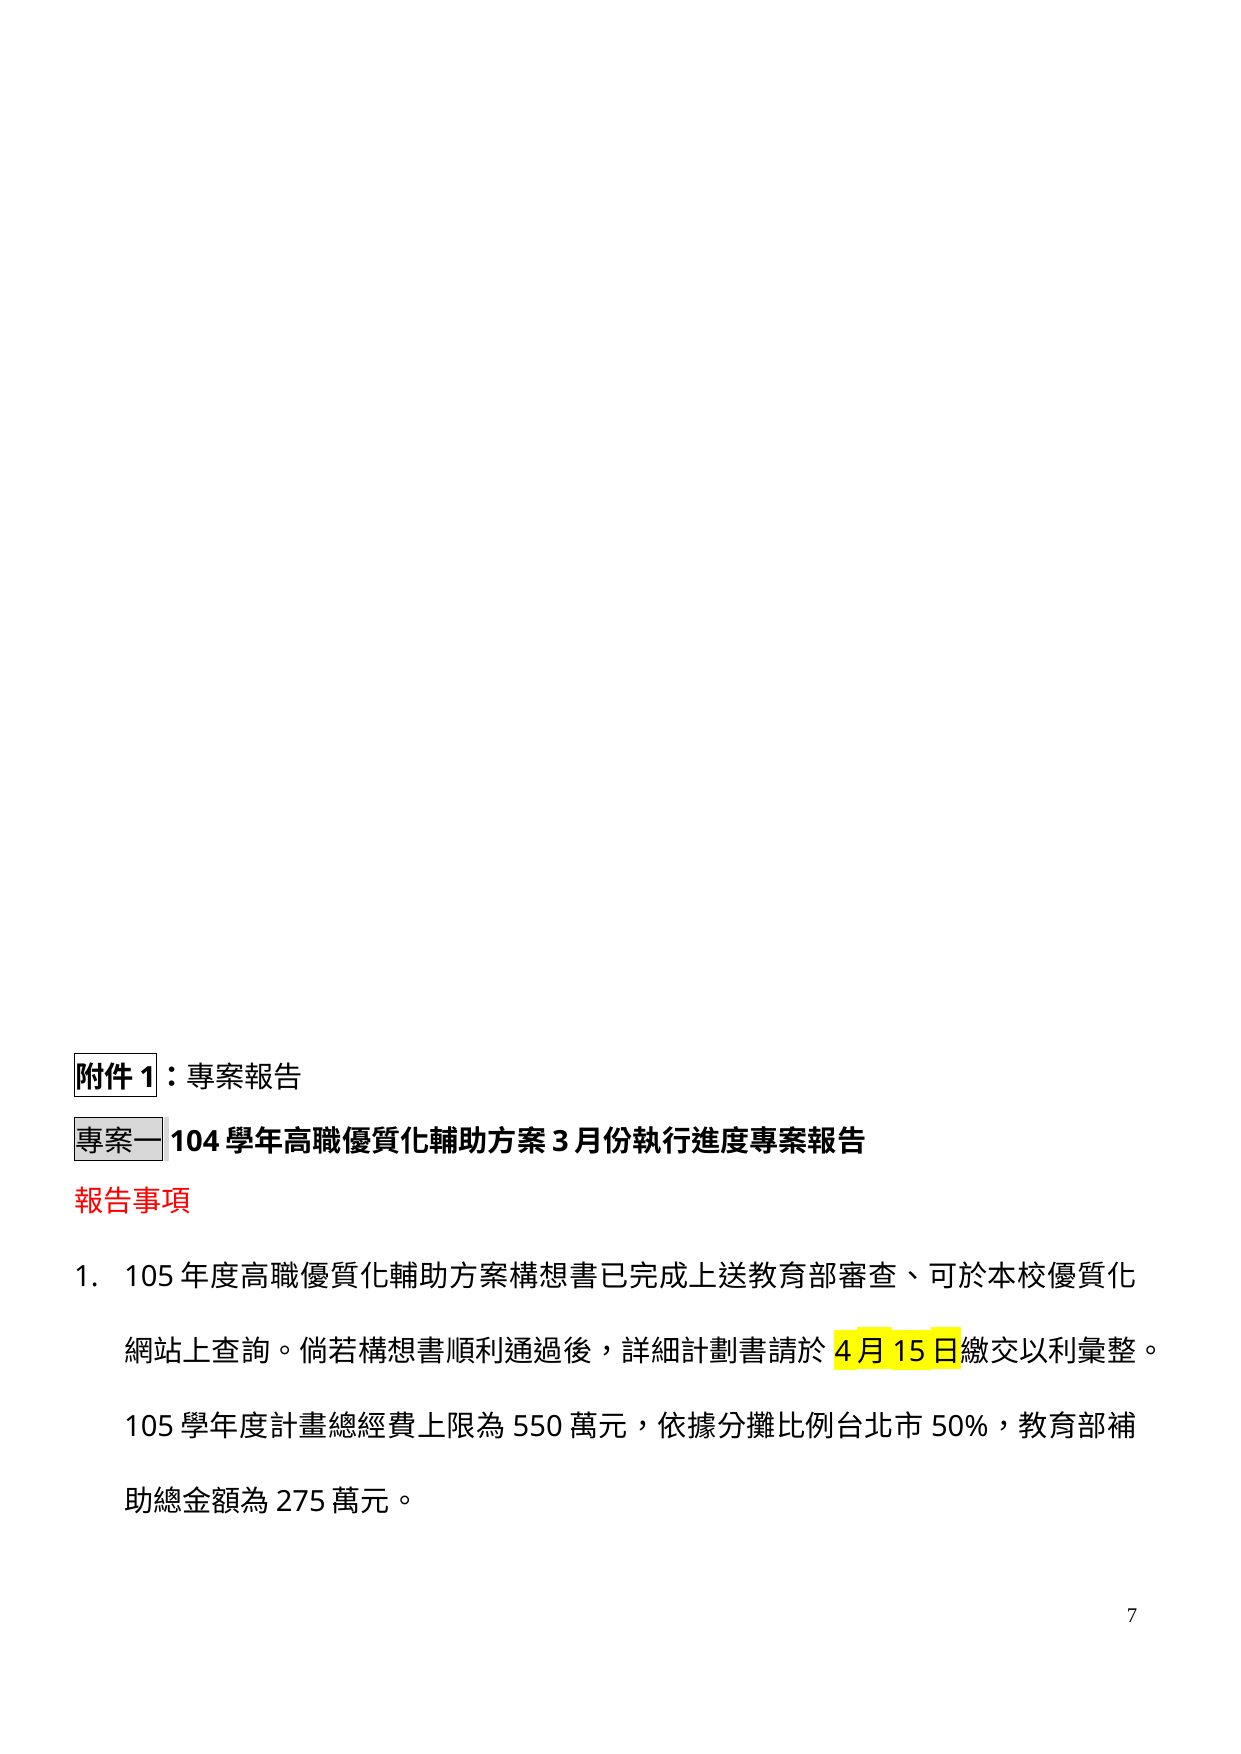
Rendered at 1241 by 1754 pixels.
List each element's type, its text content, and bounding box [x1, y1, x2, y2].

list 105年度高職優質化輔助方案構想書已完成上送教育部審查、可於本校優質化網站上查詢。倘若構想書順利通過後，詳細計劃書請於4月15日繳交以利彙整。105學年度計畫總經費上限為550萬元，依據分攤比例台北市50%，教育部補助總金額為275萬元。 [74, 1236, 1137, 1536]
text 專案一104學年高職優質化輔助方案3月份執行進度專案報告 [74, 1115, 1137, 1161]
text 附件1：專案報告 [74, 1051, 1137, 1096]
text 報告事項 [74, 1161, 1137, 1236]
